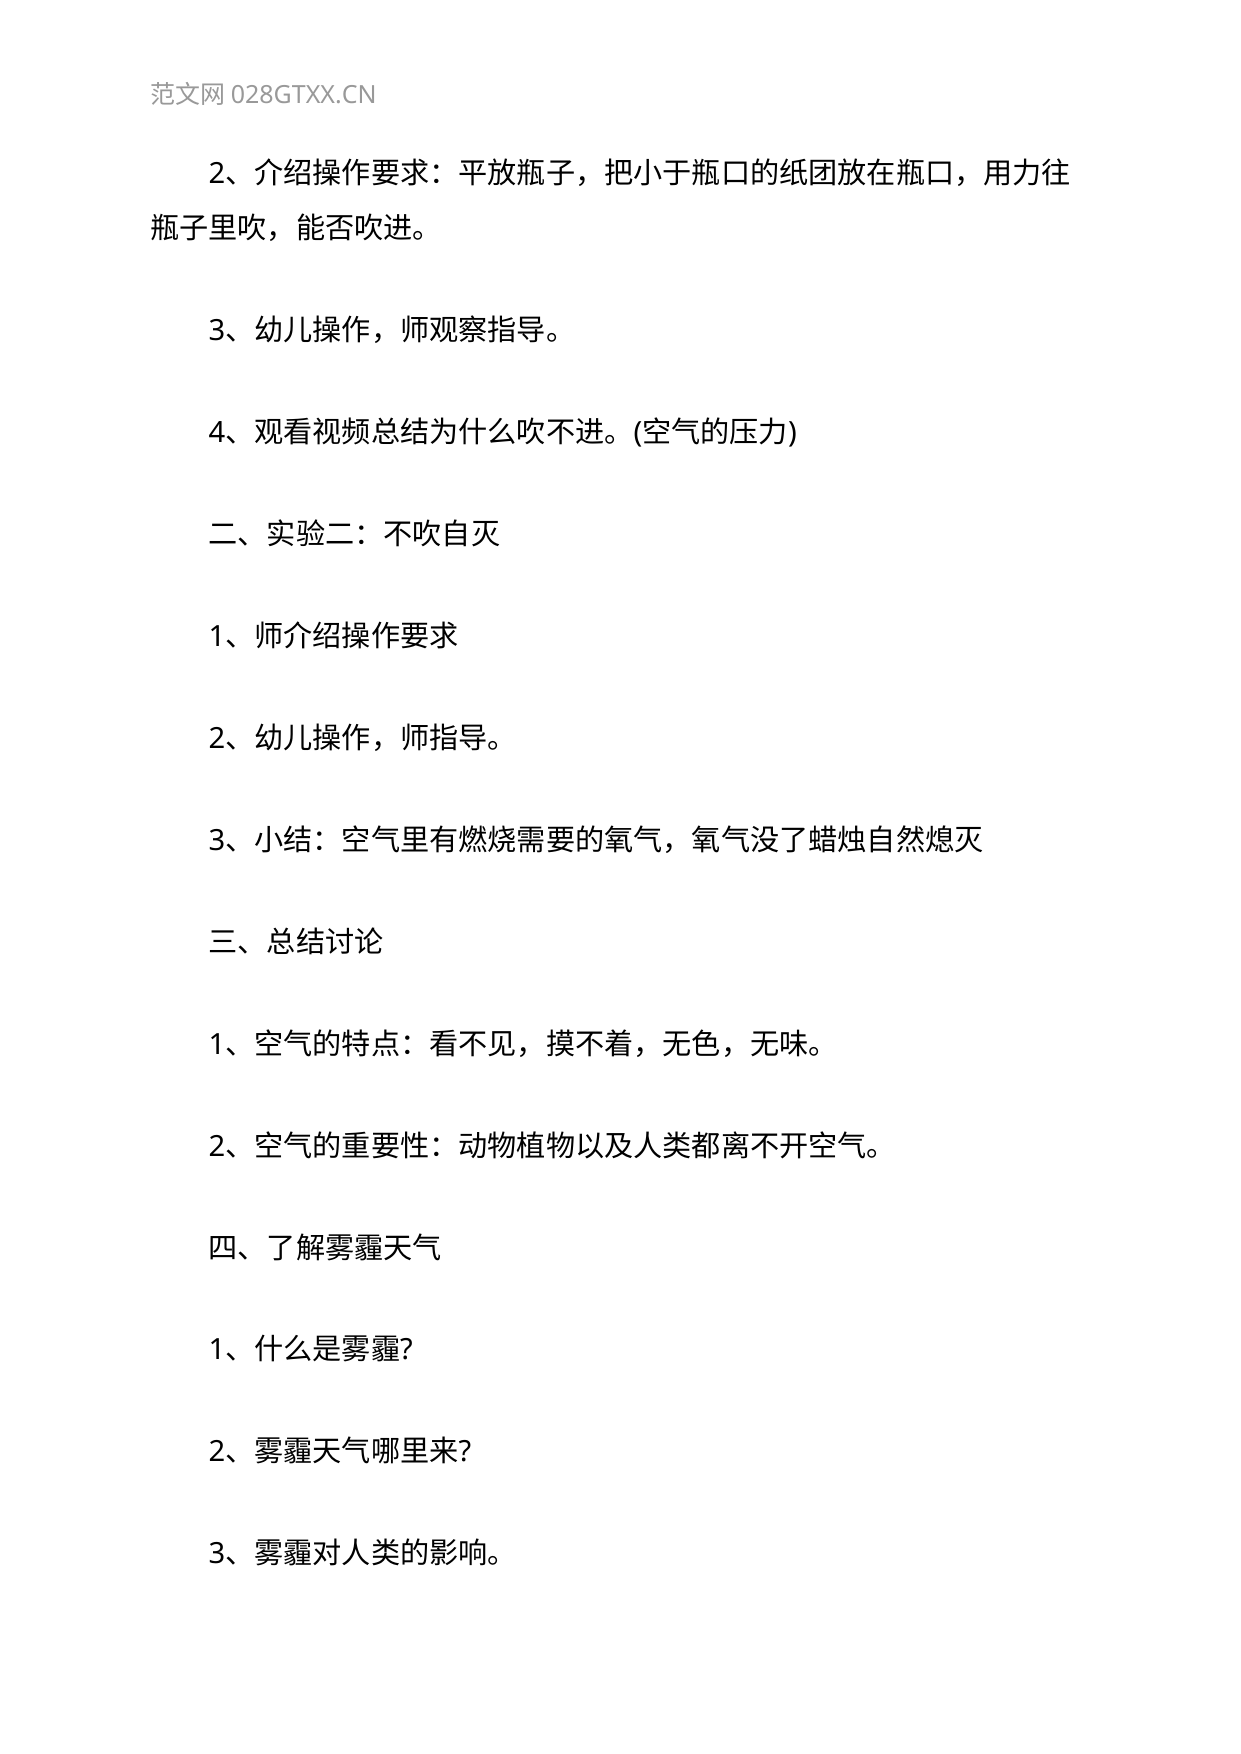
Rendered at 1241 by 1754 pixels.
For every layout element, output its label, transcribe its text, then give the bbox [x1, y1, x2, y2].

text 四、了解雾霾天气 [150, 1224, 1090, 1266]
text 二、实验二：不吹自灭 [150, 511, 1090, 553]
text 2、空气的重要性：动物植物以及人类都离不开空气。 [150, 1122, 1090, 1164]
text 1、空气的特点：看不见，摸不着，无色，无味。 [150, 1020, 1090, 1063]
text 3、小结：空气里有燃烧需要的氧气，氧气没了蜡烛自然熄灭 [150, 816, 1090, 859]
text 2、幼儿操作，师指导。 [150, 714, 1090, 757]
text 3、幼儿操作，师观察指导。 [150, 307, 1090, 349]
text 2、介绍操作要求：平放瓶子，把小于瓶口的纸团放在瓶口，用力往瓶子里吹，能否吹进。 [150, 150, 1090, 247]
text 1、师介绍操作要求 [150, 612, 1090, 655]
text 1、什么是雾霾? [150, 1326, 1090, 1368]
text 4、观看视频总结为什么吹不进。(空气的压力) [150, 409, 1090, 451]
text 三、总结讨论 [150, 918, 1090, 961]
text 3、雾霾对人类的影响。 [150, 1530, 1090, 1572]
text 2、雾霾天气哪里来? [150, 1428, 1090, 1470]
